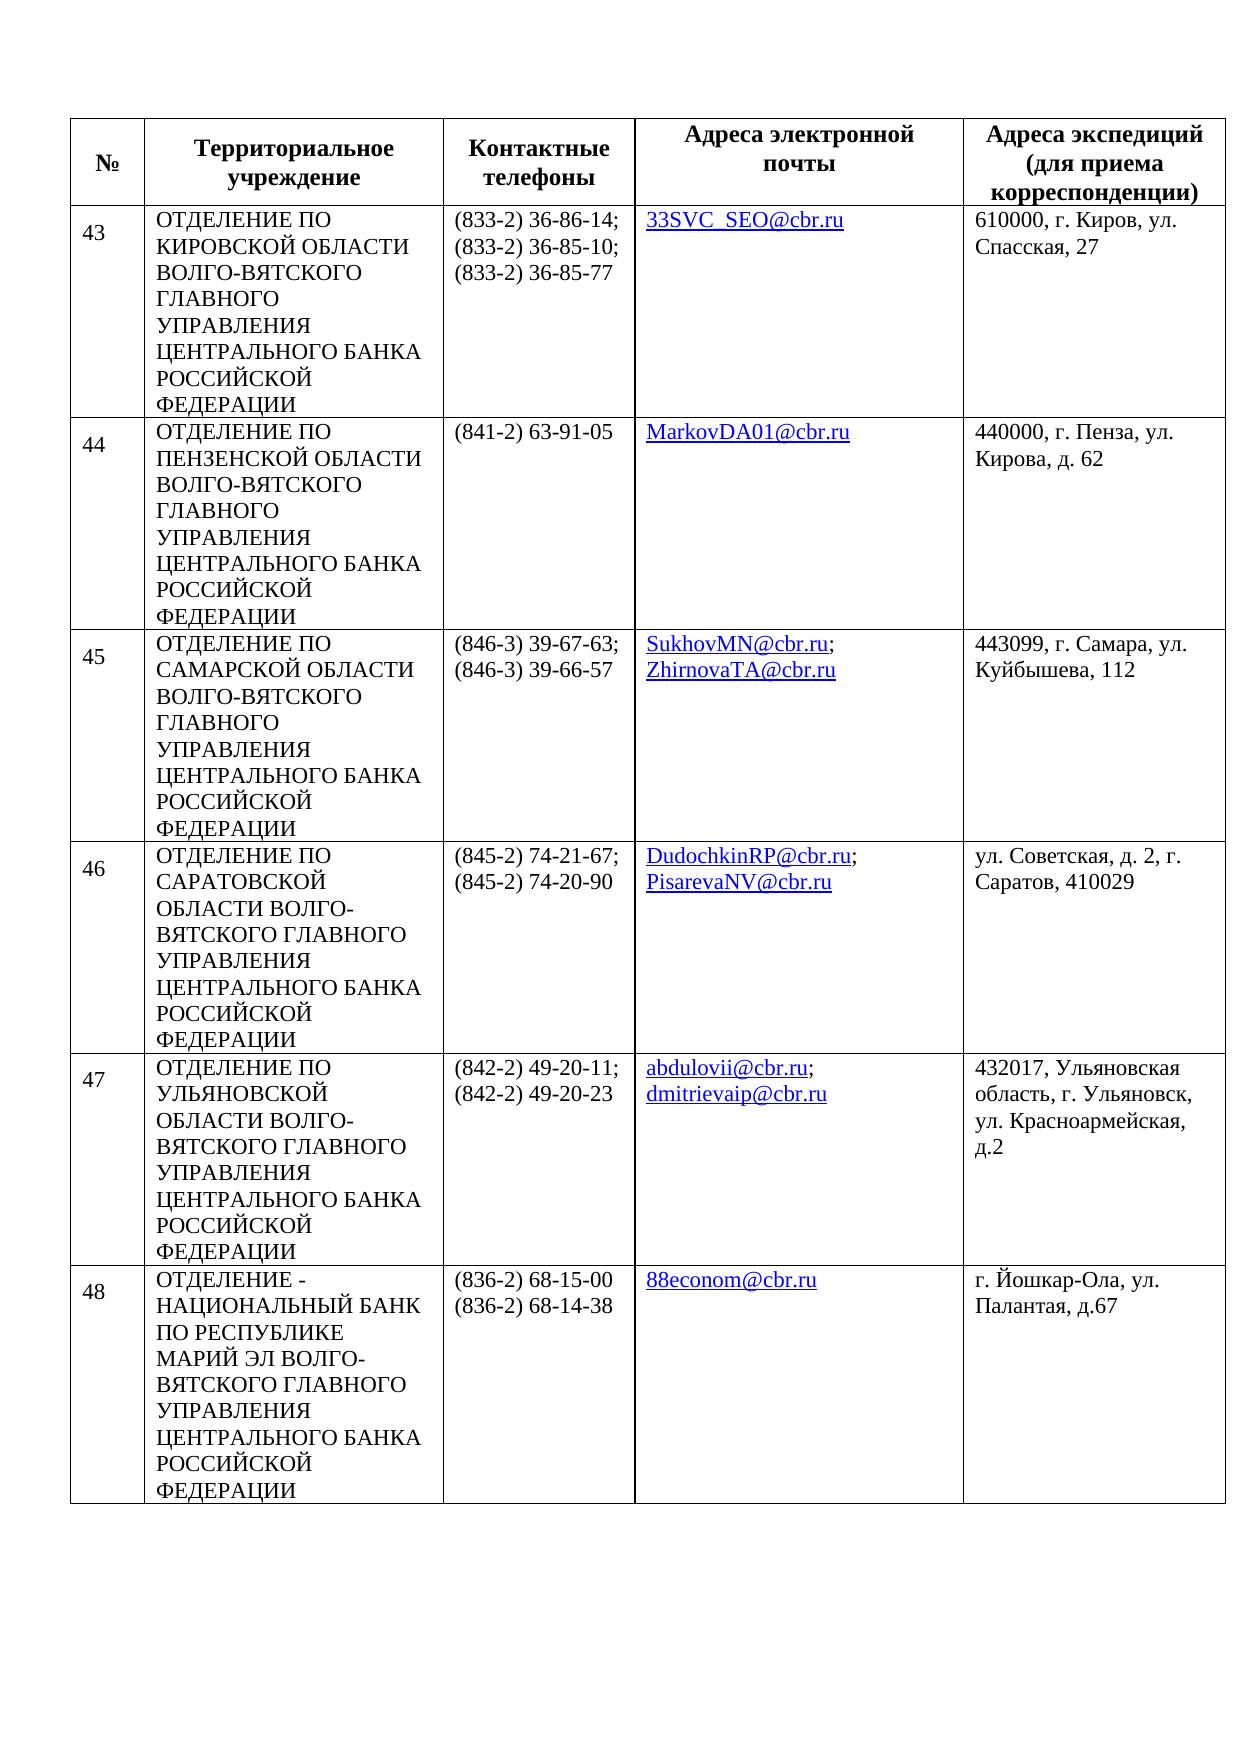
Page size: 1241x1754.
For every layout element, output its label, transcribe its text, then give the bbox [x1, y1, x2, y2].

table_cell Отделение по Самарской области Волго-Вятского главного управления Центрального банка Российской Федерации [145, 630, 443, 841]
table_cell (842-2) 49-20-11; (842-2) 49-20-23 [444, 1054, 634, 1265]
table_cell 440000, г. Пенза, ул. Кирова, д. 62 [964, 418, 1225, 629]
table_cell 33SVC_SEO@cbr.ru [636, 206, 963, 417]
table_header Адреса электронной почты [636, 119, 963, 205]
table_cell [71, 206, 144, 417]
table_cell (836-2) 68-15-00 (836-2) 68-14-38 [444, 1266, 634, 1503]
table_header Адреса экспедиций (для приема корреспонденции) [964, 119, 1225, 205]
table_cell (846-3) 39-67-63; (846-3) 39-66-57 [444, 630, 634, 841]
table_cell SukhovMN@cbr.ru; ZhirnovaTA@cbr.ru [636, 630, 963, 841]
table_cell 610000, г. Киров, ул. Спасская, 27 [964, 206, 1225, 417]
table_cell (833-2) 36-86-14; (833-2) 36-85-10; (833-2) 36-85-77 [444, 206, 634, 417]
table_cell (841-2) 63-91-05 [444, 418, 634, 629]
table_cell [71, 842, 144, 1053]
table_cell 443099, г. Самара, ул. Куйбышева, 112 [964, 630, 1225, 841]
table_cell [71, 1266, 144, 1503]
table_header № [71, 119, 144, 205]
table_cell abdulovii@cbr.ru; dmitrievaip@cbr.ru [636, 1054, 963, 1265]
table_cell MarkovDA01@cbr.ru [636, 418, 963, 629]
table_cell г. Йошкар-Ола, ул. Палантая, д.67 [964, 1266, 1225, 1503]
table_cell 88econom@cbr.ru [636, 1266, 963, 1503]
table_cell Отделение по Кировской области Волго-Вятского главного управления Центрального банка Российской Федерации [145, 206, 443, 417]
table_cell DudochkinRP@cbr.ru; PisarevaNV@cbr.ru [636, 842, 963, 1053]
table_cell Отделение - Национальный банк по Республике Марий Эл Волго-Вятского главного управления Центрального банка Российской Федерации [145, 1266, 443, 1503]
table_cell Отделение по Саратовской области Волго-Вятского главного управления Центрального банка Российской Федерации [145, 842, 443, 1053]
table_cell [71, 1054, 144, 1265]
table_header Территориальное учреждение [145, 119, 443, 205]
table_header Контактные телефоны [444, 119, 634, 205]
table_cell ул. Советская, д. 2, г. Саратов, 410029 [964, 842, 1225, 1053]
table_cell Отделение по Ульяновской области Волго-Вятского главного управления Центрального банка Российской Федерации [145, 1054, 443, 1265]
table_cell Отделение по Пензенской области Волго-Вятского главного управления Центрального банка Российской Федерации [145, 418, 443, 629]
table_cell [71, 418, 144, 629]
table_cell 432017, Ульяновская область, г. Ульяновск, ул. Красноармейская, д.2 [964, 1054, 1225, 1265]
table_cell [71, 630, 144, 841]
table_cell (845-2) 74-21-67; (845-2) 74-20-90 [444, 842, 634, 1053]
